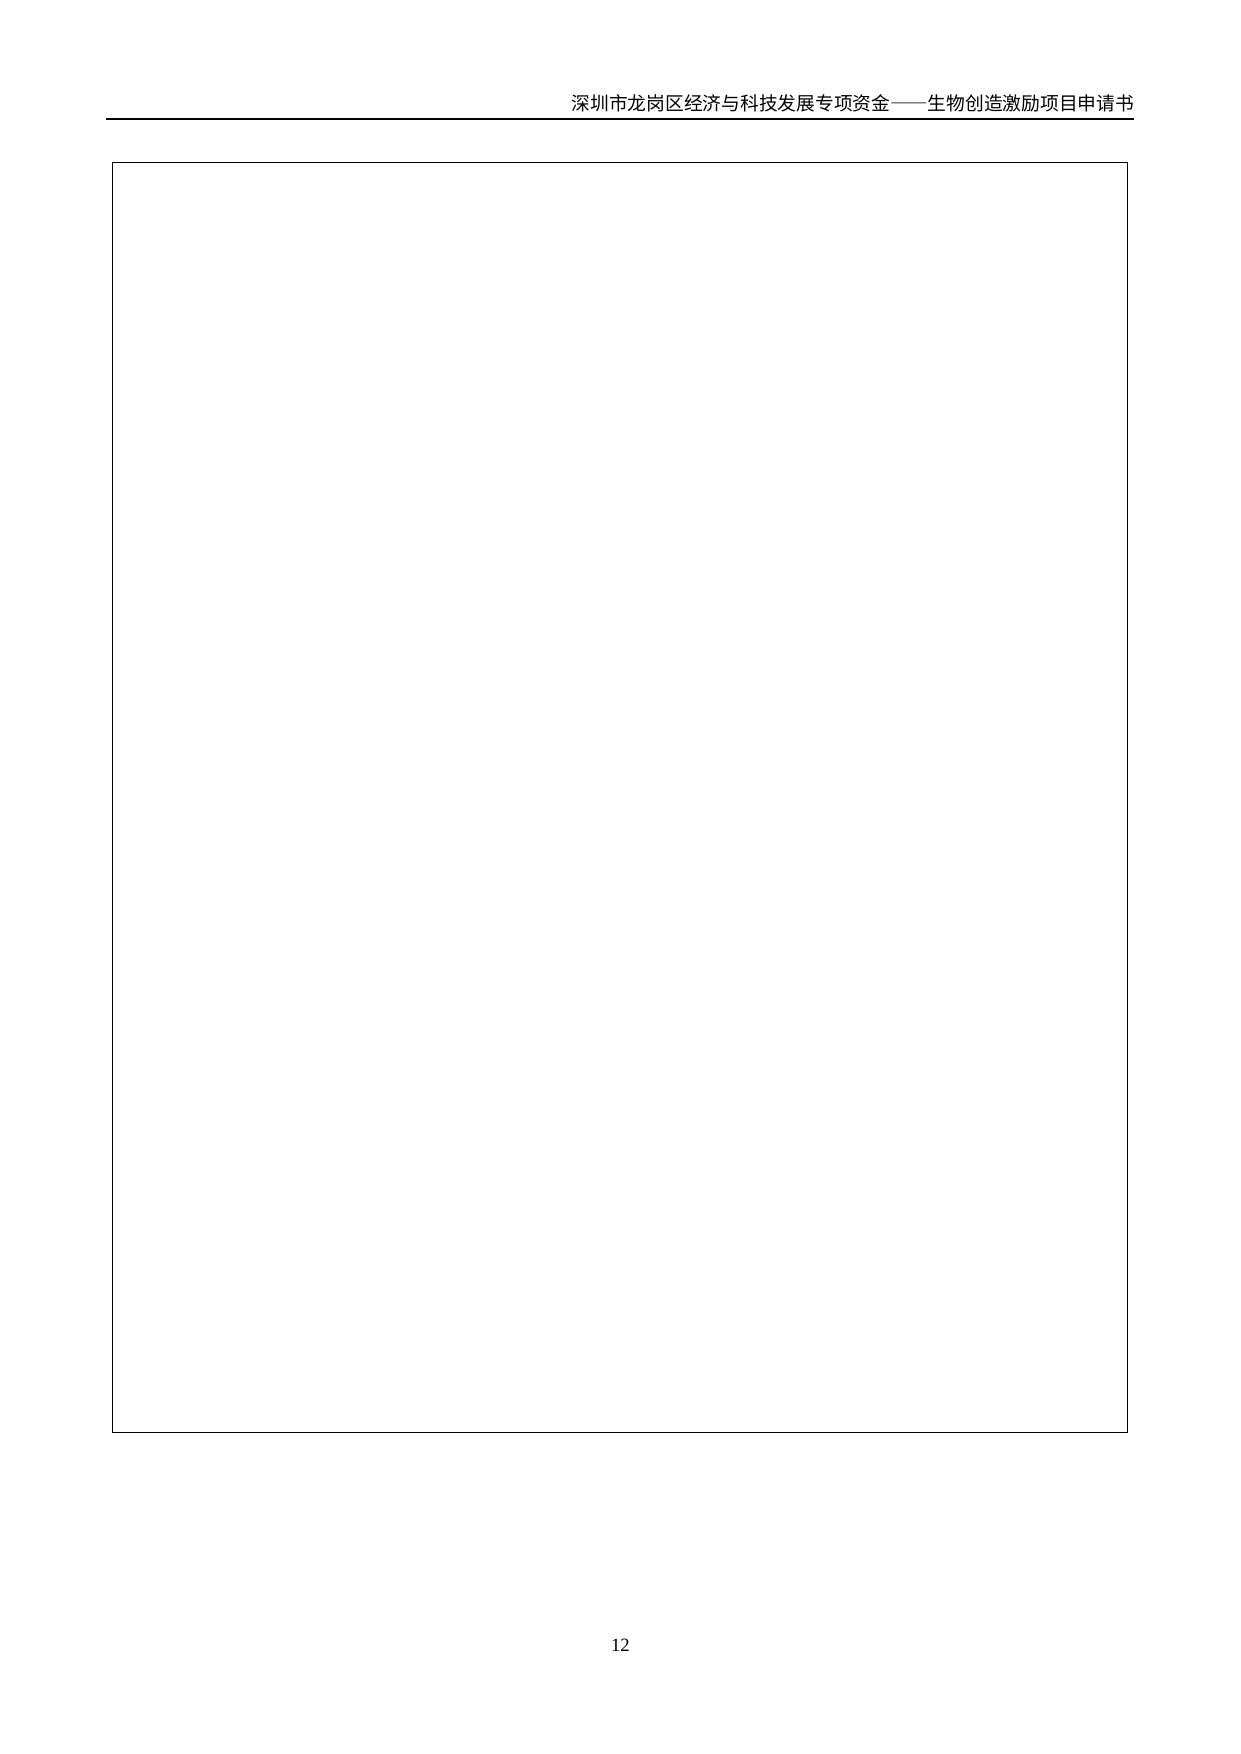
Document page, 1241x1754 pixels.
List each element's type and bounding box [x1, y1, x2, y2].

table_header [113, 163, 1127, 1432]
